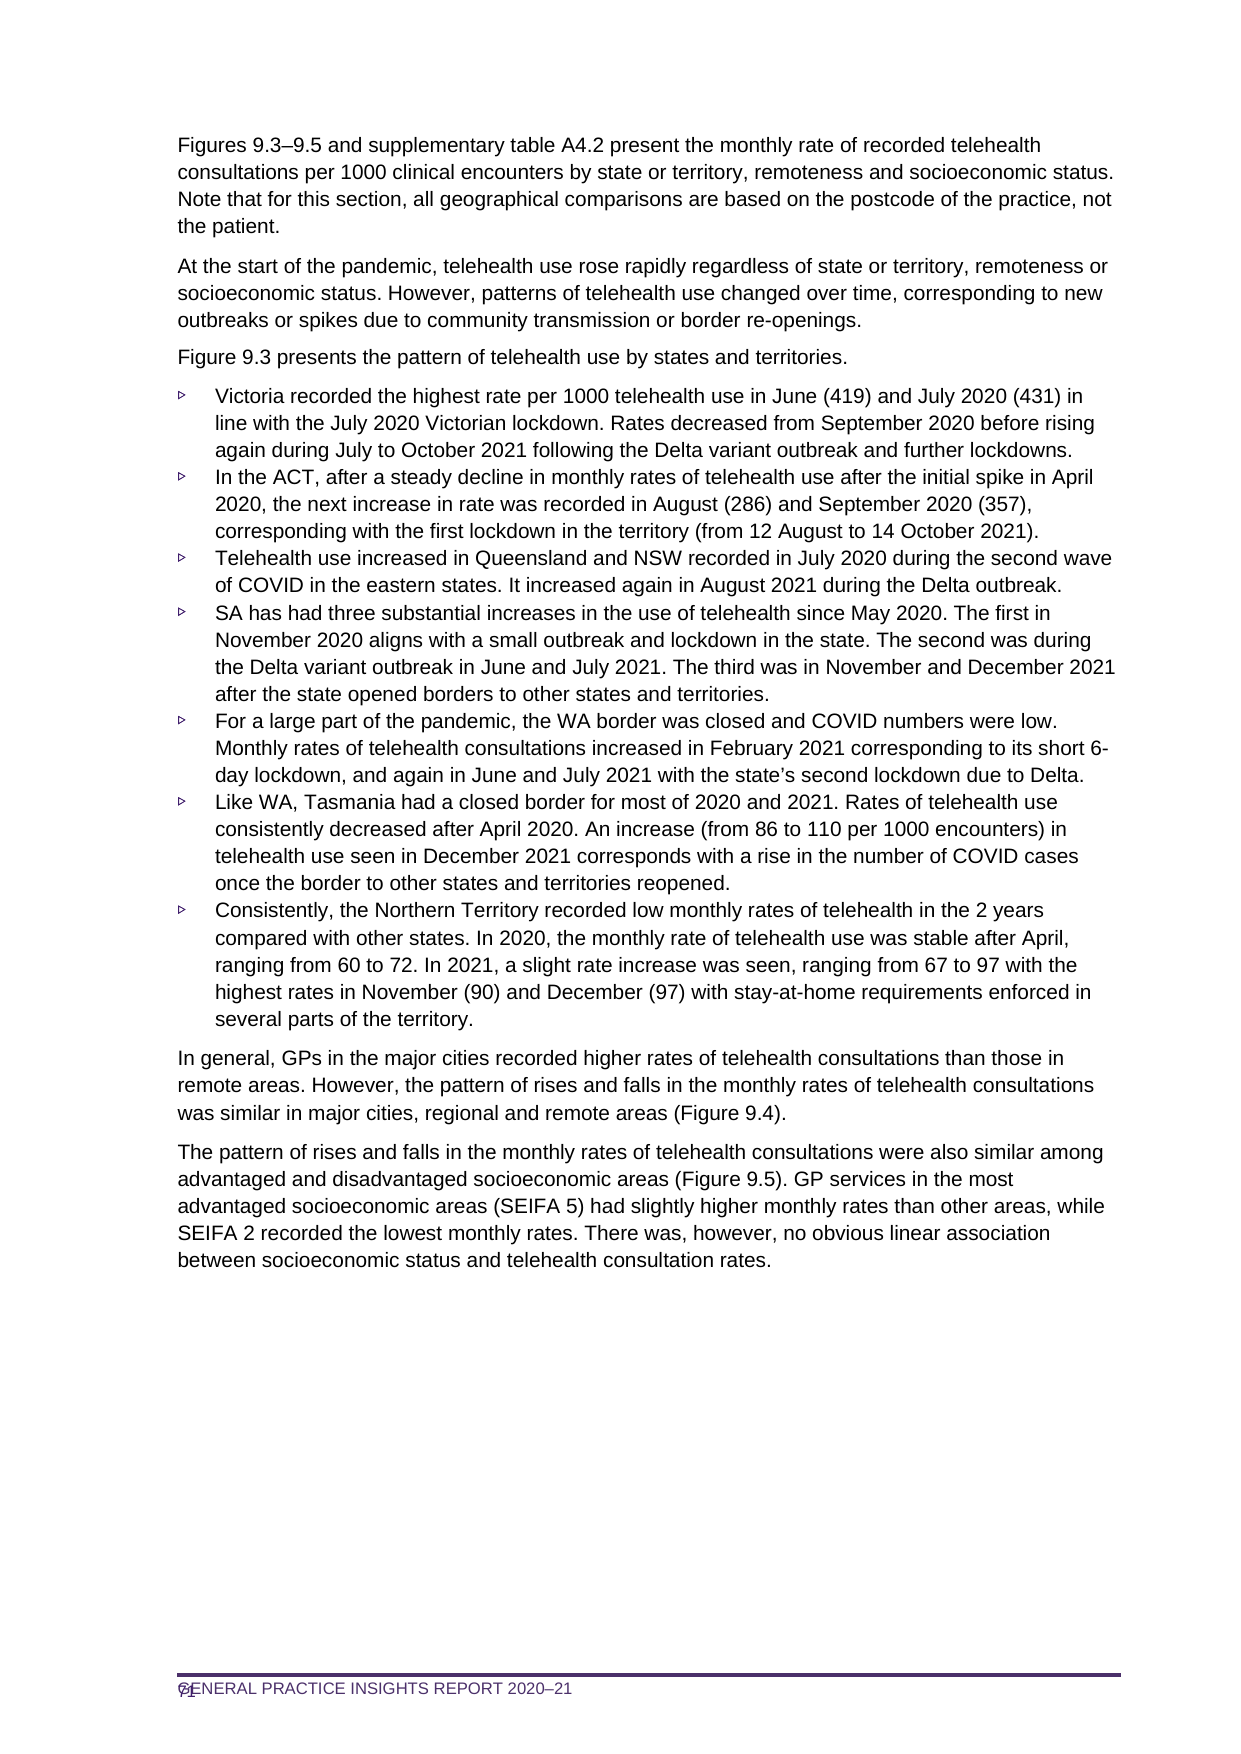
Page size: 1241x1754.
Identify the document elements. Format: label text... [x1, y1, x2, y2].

text In general, GPs in the major cities recorded higher rates of telehealth consultations than those in remote areas. However, the pattern of rises and falls in the monthly rates of telehealth consultations was similar in major cities, regional and remote areas (Figure 9.4). [177, 1044, 1122, 1125]
text Figure 9.3 presents the pattern of telehealth use by states and territories. [177, 345, 1122, 369]
list Consistently, the Northern Territory recorded low monthly rates of telehealth in the 2 years compared with other states. In 2020, the monthly rate of telehealth use was stable after April, ranging from 60 to 72. In 2021, a slight rate increase was seen, ranging from 67 to 97 with the highest rates in November (90) and December (97) with stay-at-home requirements enforced in several parts of the territory. [177, 896, 1122, 1032]
text Figures 9.3–9.5 and supplementary table A4.2 present the monthly rate of recorded telehealth consultations per 1000 clinical encounters by state or territory, remoteness and socioeconomic status. Note that for this section, all geographical comparisons are based on the postcode of the practice, not the patient. [177, 131, 1122, 239]
list SA has had three substantial increases in the use of telehealth since May 2020. The first in November 2020 aligns with a small outbreak and lockdown in the state. The second was during the Delta variant outbreak in June and July 2021. The third was in November and December 2021 after the state opened borders to other states and territories. [177, 598, 1122, 707]
list Like WA, Tasmania had a closed border for most of 2020 and 2021. Rates of telehealth use consistently decreased after April 2020. An increase (from 86 to 110 per 1000 encounters) in telehealth use seen in December 2021 corresponds with a rise in the number of COVID cases once the border to other states and territories reopened. [177, 788, 1122, 896]
list For a large part of the pandemic, the WA border was closed and COVID numbers were low. Monthly rates of telehealth consultations increased in February 2021 corresponding to its short 6-day lockdown, and again in June and July 2021 with the state’s second lockdown due to Delta. [177, 707, 1122, 788]
list Telehealth use increased in Queensland and NSW recorded in July 2020 during the second wave of COVID in the eastern states. It increased again in August 2021 during the Delta outbreak. [177, 544, 1122, 598]
list Victoria recorded the highest rate per 1000 telehealth use in June (419) and July 2020 (431) in line with the July 2020 Victorian lockdown. Rates decreased from September 2020 before rising again during July to October 2021 following the Delta variant outbreak and further lockdowns. [177, 382, 1122, 463]
list In the ACT, after a steady decline in monthly rates of telehealth use after the initial spike in April 2020, the next increase in rate was recorded in August (286) and September 2020 (357), corresponding with the first lockdown in the territory (from 12 August to 14 October 2021). [177, 463, 1122, 544]
text At the start of the pandemic, telehealth use rose rapidly regardless of state or territory, remoteness or socioeconomic status. However, patterns of telehealth use changed over time, corresponding to new outbreaks or spikes due to community transmission or border re-openings. [177, 251, 1122, 333]
text The pattern of rises and falls in the monthly rates of telehealth consultations were also similar among advantaged and disadvantaged socioeconomic areas (Figure 9.5). GP services in the most advantaged socioeconomic areas (SEIFA 5) had slightly higher monthly rates than other areas, while SEIFA 2 recorded the lowest monthly rates. There was, however, no obvious linear association between socioeconomic status and telehealth consultation rates. [177, 1138, 1122, 1273]
